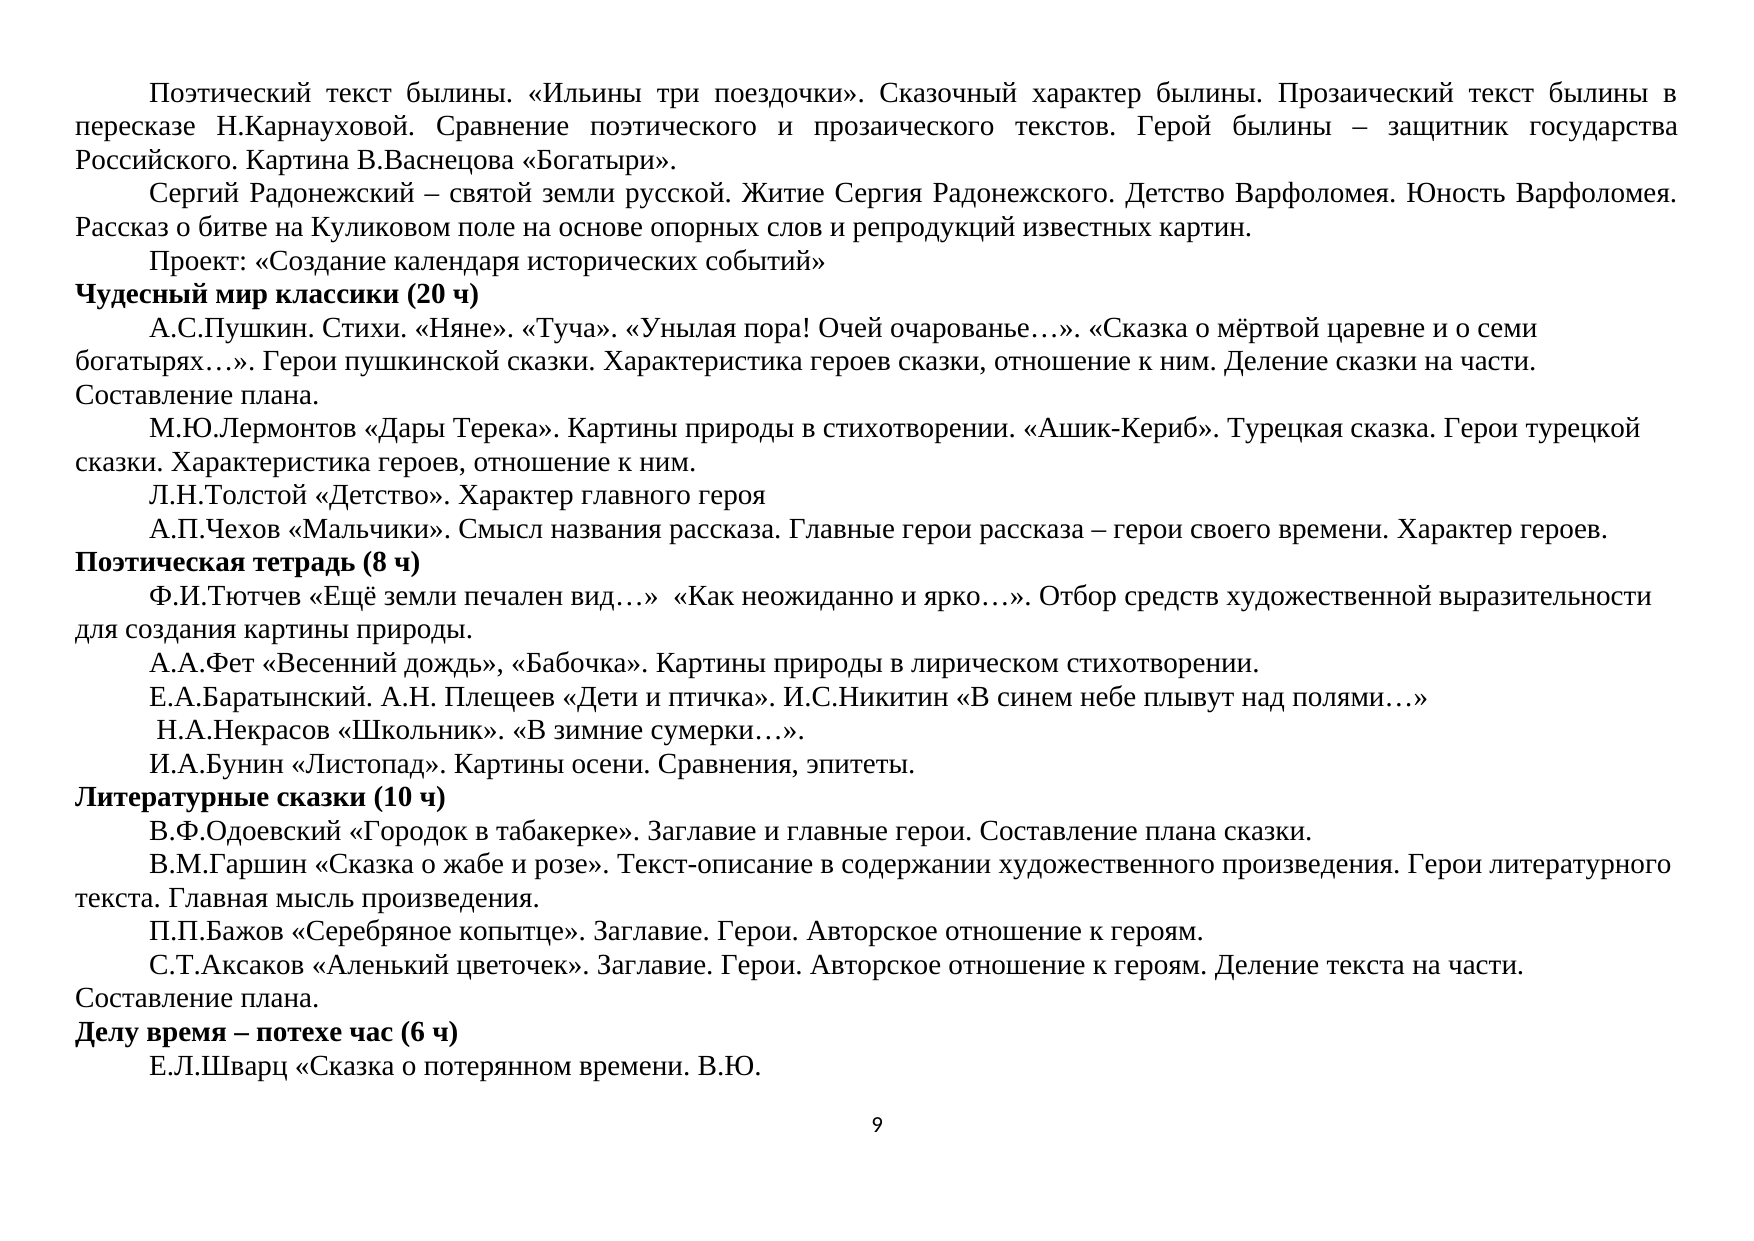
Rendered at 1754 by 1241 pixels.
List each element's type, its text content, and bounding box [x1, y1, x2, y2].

text Е.Л.Шварц «Сказка о потерянном времени. В.Ю. [75, 1048, 1679, 1081]
text Л.Н.Толстой «Детство». Характер главного героя [75, 477, 1679, 511]
text Литературные сказки (10 ч) [75, 779, 1679, 813]
text Е.А.Баратынский. А.Н. Плещеев «Дети и птичка». И.С.Никитин «В синем небе плывут над полями…» [75, 679, 1679, 712]
text П.П.Бажов «Серебряное копытце». Заглавие. Герои. Авторское отношение к героям. [75, 913, 1679, 947]
text Делу время – потехе час (6 ч) [75, 1014, 1679, 1048]
text В.Ф.Одоевский «Городок в табакерке». Заглавие и главные герои. Составление плана сказки. [75, 813, 1679, 846]
text Ф.И.Тютчев «Ещё земли печален вид…» «Как неожиданно и ярко…». Отбор средств художественной выразительности для создания картины природы. [75, 578, 1679, 645]
text М.Ю.Лермонтов «Дары Терека». Картины природы в стихотворении. «Ашик-Кериб». Турецкая сказка. Герои турецкой сказки. Характеристика героев, отношение к ним. [75, 410, 1679, 477]
text Проект: «Создание календаря исторических событий» [75, 243, 1679, 276]
text Сергий Радонежский – святой земли русской. Житие Сергия Радонежского. Детство Варфоломея. Юность Варфоломея. Рассказ о битве на Куликовом поле на основе опорных слов и репродукций известных картин. [75, 176, 1679, 243]
text С.Т.Аксаков «Аленький цветочек». Заглавие. Герои. Авторское отношение к героям. Деление текста на части. Составление плана. [75, 947, 1679, 1014]
text Поэтический текст былины. «Ильины три поездочки». Сказочный характер былины. Прозаический текст былины в пересказе Н.Карнауховой. Сравнение поэтического и прозаического текстов. Герой былины – защитник государства Российского. Картина В.Васнецова «Богатыри». [75, 75, 1679, 176]
text Н.А.Некрасов «Школьник». «В зимние сумерки…». [75, 712, 1679, 746]
text В.М.Гаршин «Сказка о жабе и розе». Текст-описание в содержании художественного произведения. Герои литературного текста. Главная мысль произведения. [75, 846, 1679, 913]
text Чудесный мир классики (20 ч) [75, 276, 1679, 310]
text А.С.Пушкин. Стихи. «Няне». «Туча». «Унылая пора! Очей очарованье…». «Сказка о мёртвой царевне и о семи богатырях…». Герои пушкинской сказки. Характеристика героев сказки, отношение к ним. Деление сказки на части. Составление плана. [75, 310, 1679, 410]
text И.А.Бунин «Листопад». Картины осени. Сравнения, эпитеты. [75, 746, 1679, 779]
text Поэтическая тетрадь (8 ч) [75, 544, 1679, 578]
text А.А.Фет «Весенний дождь», «Бабочка». Картины природы в лирическом стихотворении. [75, 645, 1679, 679]
text А.П.Чехов «Мальчики». Смысл названия рассказа. Главные герои рассказа – герои своего времени. Характер героев. [75, 511, 1679, 544]
